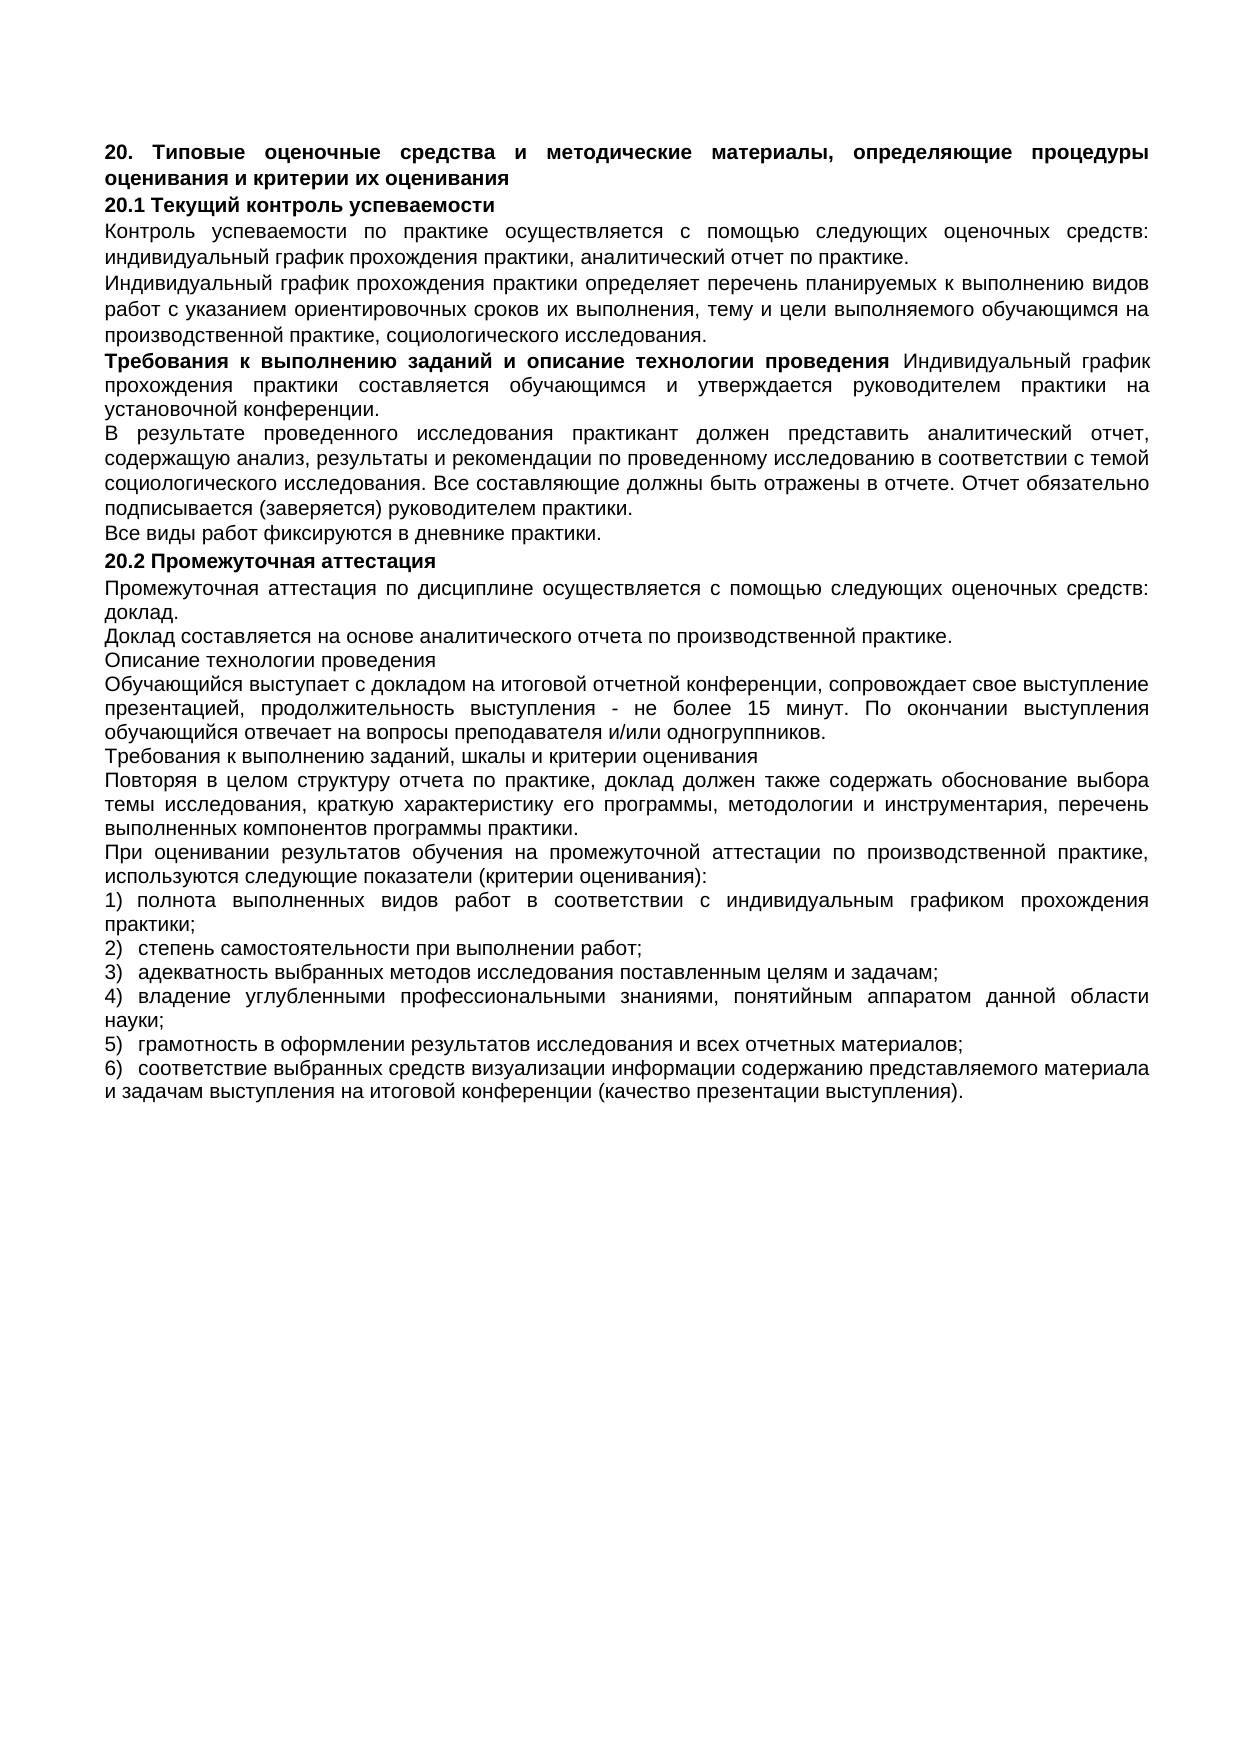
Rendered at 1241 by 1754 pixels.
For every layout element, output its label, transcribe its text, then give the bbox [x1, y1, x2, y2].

text Все виды работ фиксируются в дневнике практики. [104, 521, 1151, 545]
text Повторяя в целом структуру отчета по практике, доклад должен также содержать обоснование выбора темы исследования, краткую характеристику его программы, методологии и инструментария, перечень выполненных компонентов программы практики. [104, 768, 1151, 840]
text 20.1 Текущий контроль успеваемости [104, 192, 1151, 216]
list соответствие выбранных средств визуализации информации содержанию представляемого материала и задачам выступления на итоговой конференции (качество презентации выступления). [104, 1055, 1151, 1103]
text Требования к выполнению заданий, шкалы и критерии оценивания [104, 744, 1151, 768]
text Индивидуальный график прохождения практики определяет перечень планируемых к выполнению видов работ с указанием ориентировочных сроков их выполнения, тему и цели выполняемого обучающимся на производственной практике, социологического исследования. [104, 271, 1151, 347]
text Контроль успеваемости по практике осуществляется с помощью следующих оценочных средств: индивидуальный график прохождения практики, аналитический отчет по практике. [104, 219, 1151, 269]
list степень самостоятельности при выполнении работ; [104, 936, 1151, 959]
text Доклад составляется на основе аналитического отчета по производственной практике. [104, 624, 1151, 648]
text 20.2 Промежуточная аттестация [104, 549, 1151, 573]
list грамотность в оформлении результатов исследования и всех отчетных материалов; [104, 1031, 1151, 1055]
text В результате проведенного исследования практикант должен представить аналитический отчет, содержащую анализ, результаты и рекомендации по проведенному исследованию в соответствии с темой социологического исследования. Все составляющие должны быть отражены в отчете. Отчет обязательно подписывается (заверяется) руководителем практики. [104, 421, 1151, 520]
text Требования к выполнению заданий и описание технологии проведения Индивидуальный график прохождения практики составляется обучающимся и утверждается руководителем практики на установочной конференции. [104, 349, 1151, 421]
text Обучающийся выступает с докладом на итоговой отчетной конференции, сопровождает свое выступление презентацией, продолжительность выступления - не более 15 минут. По окончании выступления обучающийся отвечает на вопросы преподавателя и/или одногруппников. [104, 672, 1151, 744]
text Промежуточная аттестация по дисциплине осуществляется с помощью следующих оценочных средств: доклад. [104, 576, 1151, 624]
list полнота выполненных видов работ в соответствии с индивидуальным графиком прохождения практики; [104, 888, 1151, 936]
list адекватность выбранных методов исследования поставленным целям и задачам; [104, 959, 1151, 983]
text При оценивании результатов обучения на промежуточной аттестации по производственной практике, используются следующие показатели (критерии оценивания): [104, 840, 1151, 888]
text Описание технологии проведения [104, 648, 1151, 672]
list владение углубленными профессиональными знаниями, понятийным аппаратом данной области науки; [104, 983, 1151, 1031]
text 20. Типовые оценочные средства и методические материалы, определяющие процедуры оценивания и критерии их оценивания [104, 140, 1151, 190]
